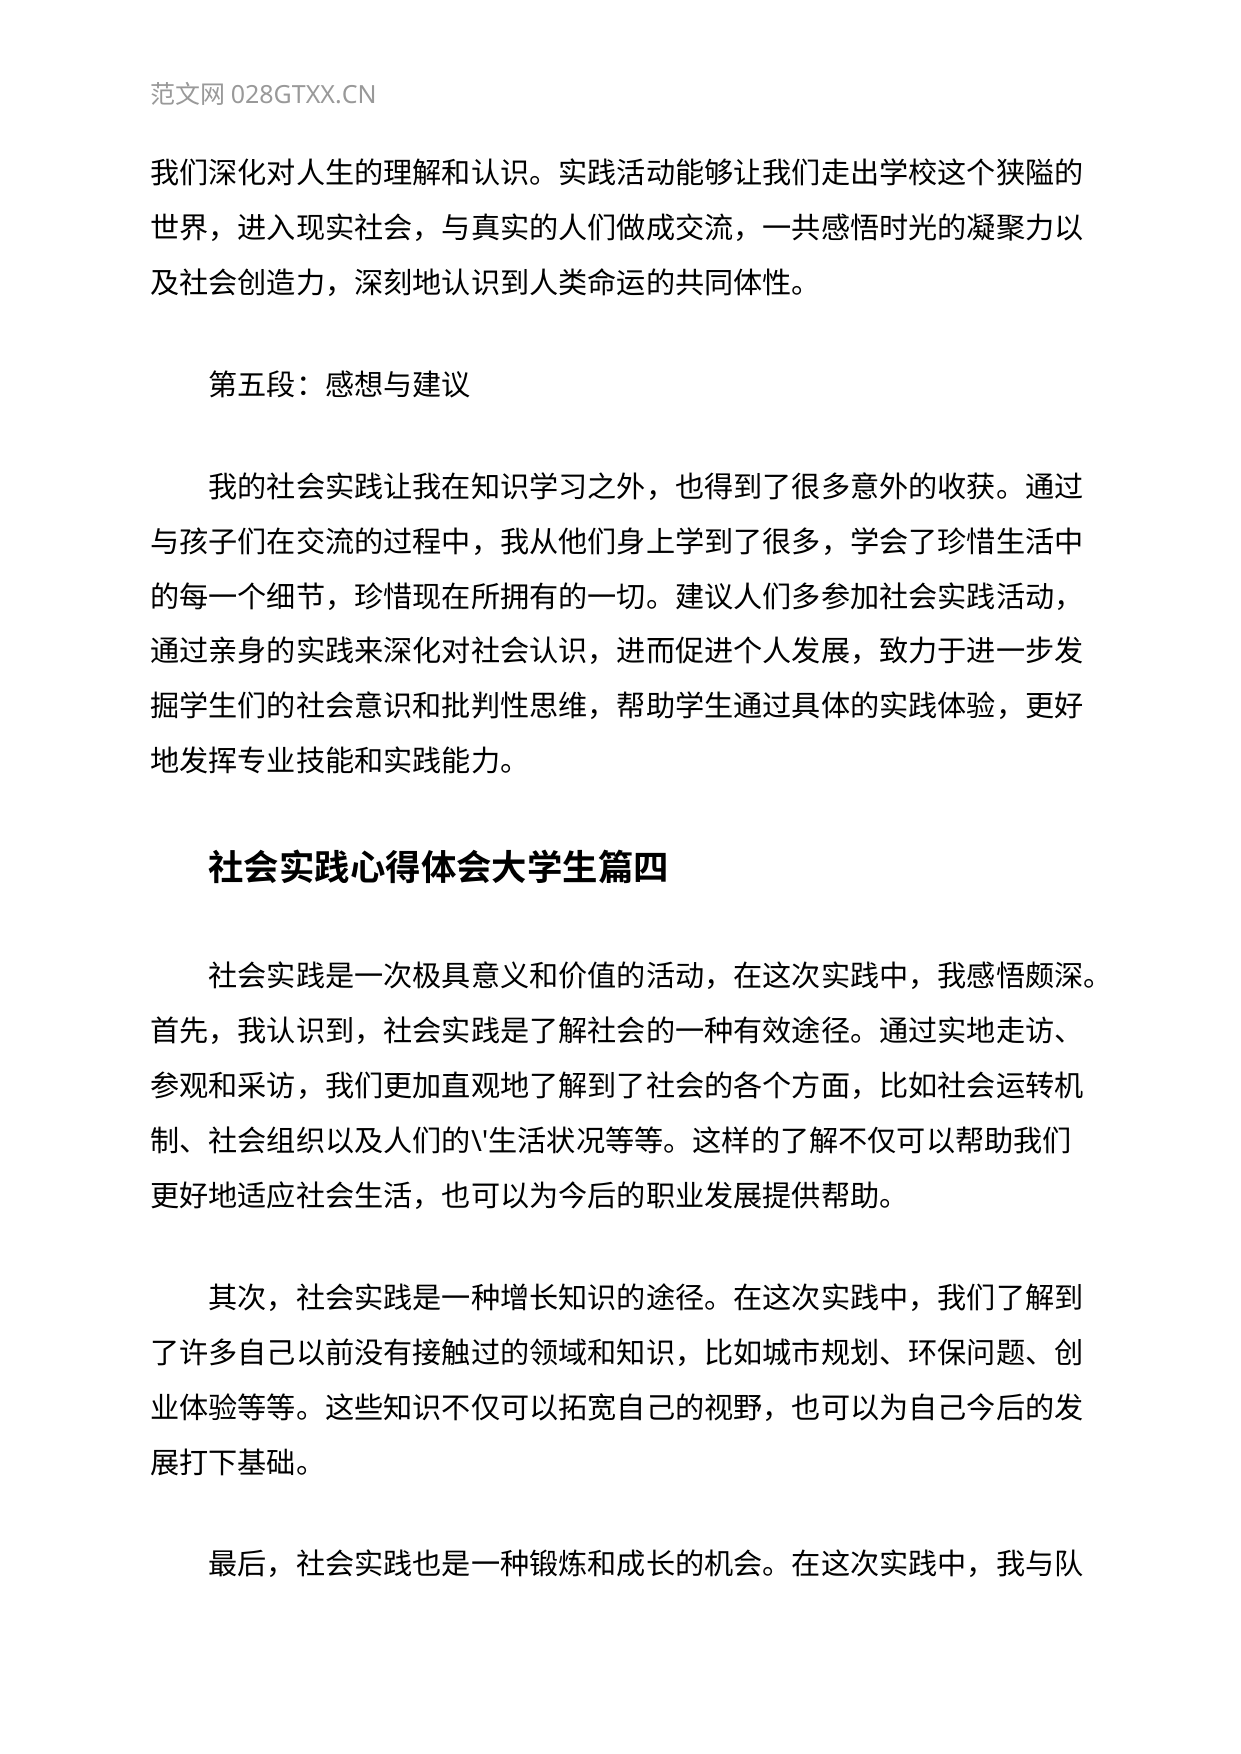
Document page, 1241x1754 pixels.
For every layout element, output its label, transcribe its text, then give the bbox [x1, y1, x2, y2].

text 其次，社会实践是一种增长知识的途径。在这次实践中，我们了解到了许多自己以前没有接触过的领域和知识，比如城市规划、环保问题、创业体验等等。这些知识不仅可以拓宽自己的视野，也可以为自己今后的发展打下基础。 [150, 1274, 1090, 1481]
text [150, 150, 1090, 302]
text 社会实践是一次极具意义和价值的活动，在这次实践中，我感悟颇深。首先，我认识到，社会实践是了解社会的一种有效途径。通过实地走访、参观和采访，我们更加直观地了解到了社会的各个方面，比如社会运转机制、社会组织以及人们的\'生活状况等等。这样的了解不仅可以帮助我们更好地适应社会生活，也可以为今后的职业发展提供帮助。 [150, 953, 1090, 1215]
text 我的社会实践让我在知识学习之外，也得到了很多意外的收获。通过与孩子们在交流的过程中，我从他们身上学到了很多，学会了珍惜生活中的每一个细节，珍惜现在所拥有的一切。建议人们多参加社会实践活动，通过亲身的实践来深化对社会认识，进而促进个人发展，致力于进一步发掘学生们的社会意识和批判性思维，帮助学生通过具体的实践体验，更好地发挥专业技能和实践能力。 [150, 463, 1090, 780]
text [150, 1541, 1090, 1583]
text 第五段：感想与建议 [150, 362, 1090, 404]
text 社会实践心得体会大学生篇四 [150, 839, 1090, 891]
